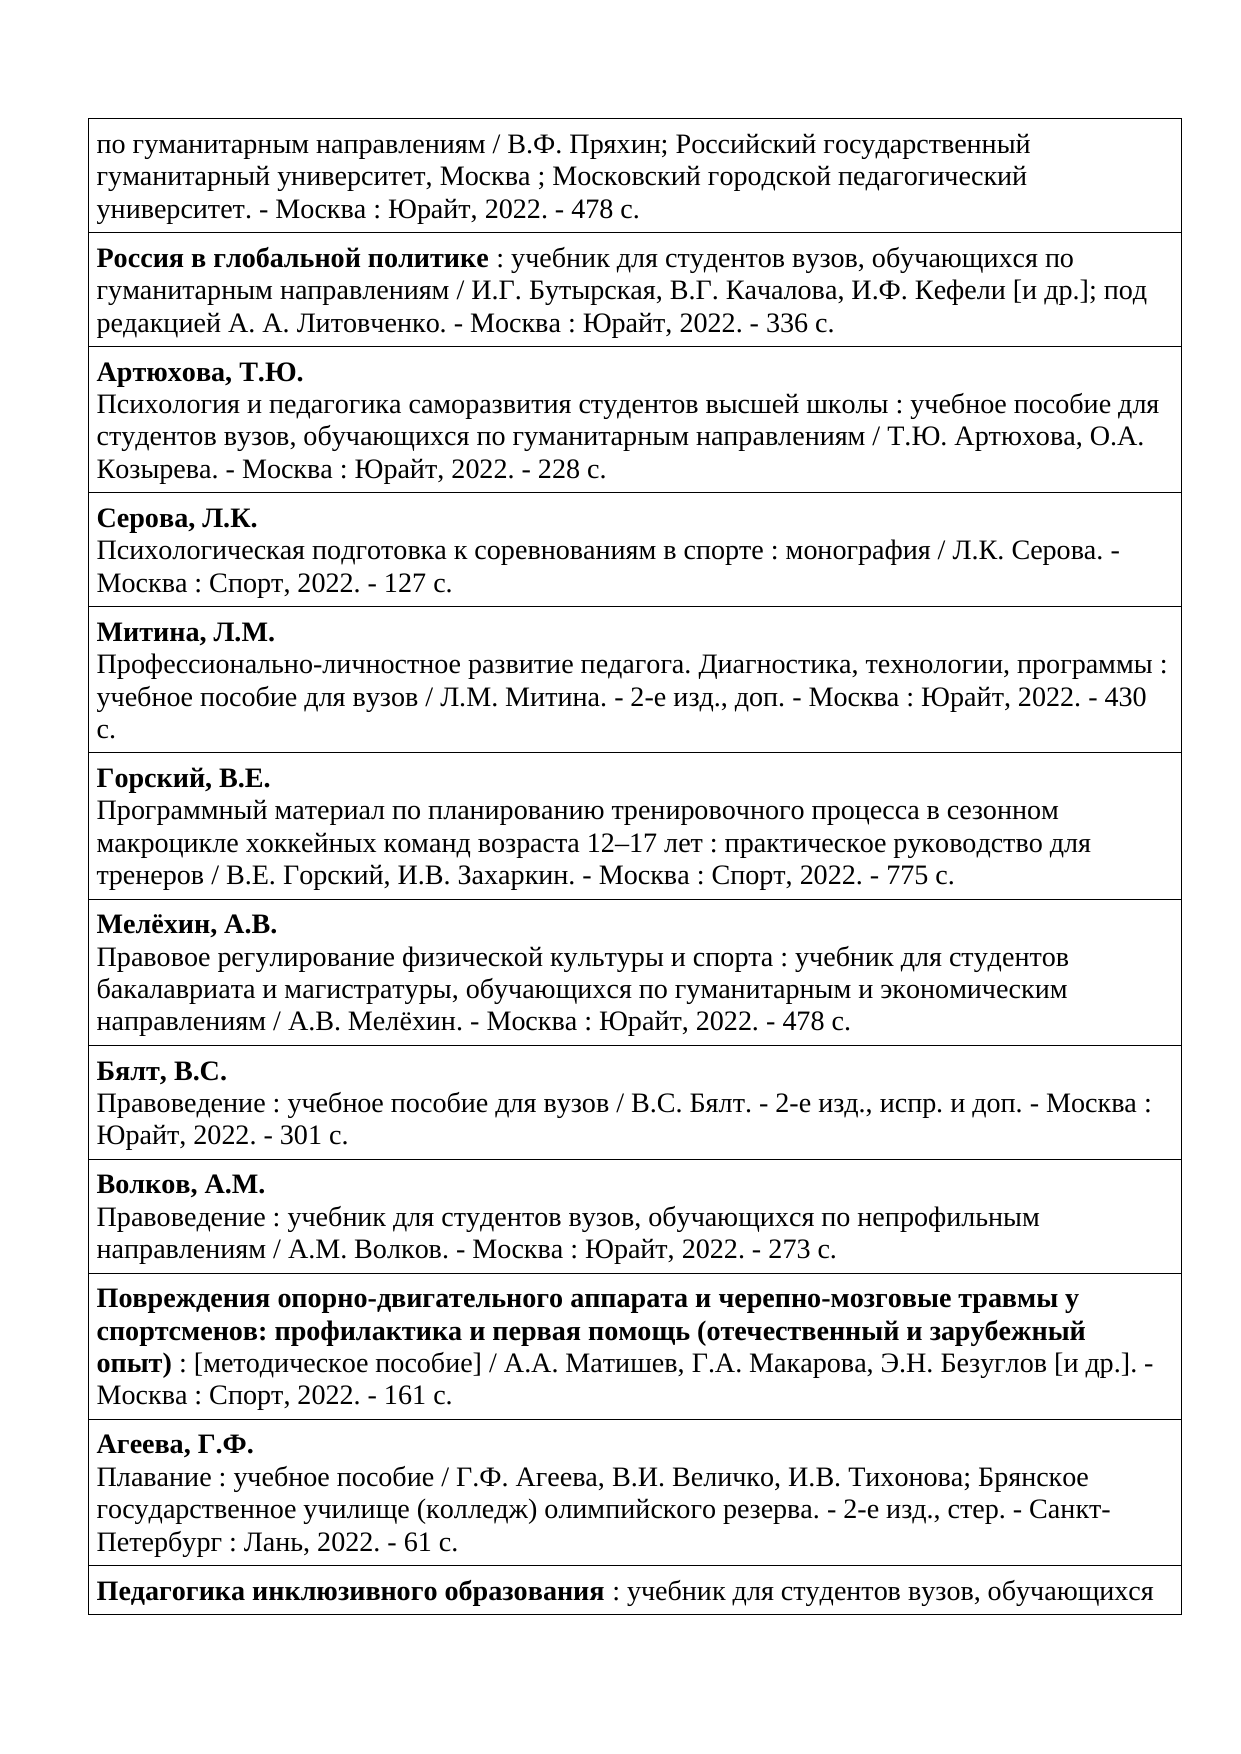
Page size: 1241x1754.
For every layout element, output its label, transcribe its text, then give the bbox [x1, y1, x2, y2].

table_cell Серова, Л.К. Психологическая подготовка к соревнованиям в спорте : монография / Л.К. Серова. - Москва : Спорт, 2022. - 127 с. [89, 493, 1181, 606]
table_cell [89, 119, 1181, 232]
table_cell Митина, Л.М. Профессионально-личностное развитие педагога. Диагностика, технологии, программы : учебное пособие для вузов / Л.М. Митина. - 2-е изд., доп. - Москва : Юрайт, 2022. - 430 с. [89, 607, 1181, 752]
table_cell Артюхова, Т.Ю. Психология и педагогика саморазвития студентов высшей школы : учебное пособие для студентов вузов, обучающихся по гуманитарным направлениям / Т.Ю. Артюхова, О.А. Козырева. - Москва : Юрайт, 2022. - 228 с. [89, 347, 1181, 492]
table_cell Волков, А.М. Правоведение : учебник для студентов вузов, обучающихся по непрофильным направлениям / А.М. Волков. - Москва : Юрайт, 2022. - 273 с. [89, 1160, 1181, 1272]
table_cell Повреждения опорно-двигательного аппарата и черепно-мозговые травмы у спортсменов: профилактика и первая помощь (отечественный и зарубежный опыт) : [методическое пособие] / А.А. Матишев, Г.А. Макарова, Э.Н. Безуглов [и др.]. - Москва : Спорт, 2022. - 161 с. [89, 1274, 1181, 1419]
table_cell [89, 1566, 1181, 1614]
table_cell Горский, В.Е. Программный материал по планированию тренировочного процесса в сезонном макроцикле хоккейных команд возраста 12–17 лет : практическое руководство для тренеров / В.Е. Горский, И.В. Захаркин. - Москва : Спорт, 2022. - 775 с. [89, 753, 1181, 898]
table_cell Агеева, Г.Ф. Плавание : учебное пособие / Г.Ф. Агеева, В.И. Величко, И.В. Тихонова; Брянское государственное училище (колледж) олимпийского резерва. - 2-е изд., стер. - Санкт-Петербург : Лань, 2022. - 61 с. [89, 1420, 1181, 1565]
table_cell Бялт, В.С. Правоведение : учебное пособие для вузов / В.С. Бялт. - 2-е изд., испр. и доп. - Москва : Юрайт, 2022. - 301 с. [89, 1046, 1181, 1158]
table_cell Россия в глобальной политике : учебник для студентов вузов, обучающихся по гуманитарным направлениям / И.Г. Бутырская, В.Г. Качалова, И.Ф. Кефели [и др.]; под редакцией А. А. Литовченко. - Москва : Юрайт, 2022. - 336 с. [89, 233, 1181, 346]
table_cell Мелёхин, А.В. Правовое регулирование физической культуры и спорта : учебник для студентов бакалавриата и магистратуры, обучающихся по гуманитарным и экономическим направлениям / А.В. Мелёхин. - Москва : Юрайт, 2022. - 478 с. [89, 900, 1181, 1045]
